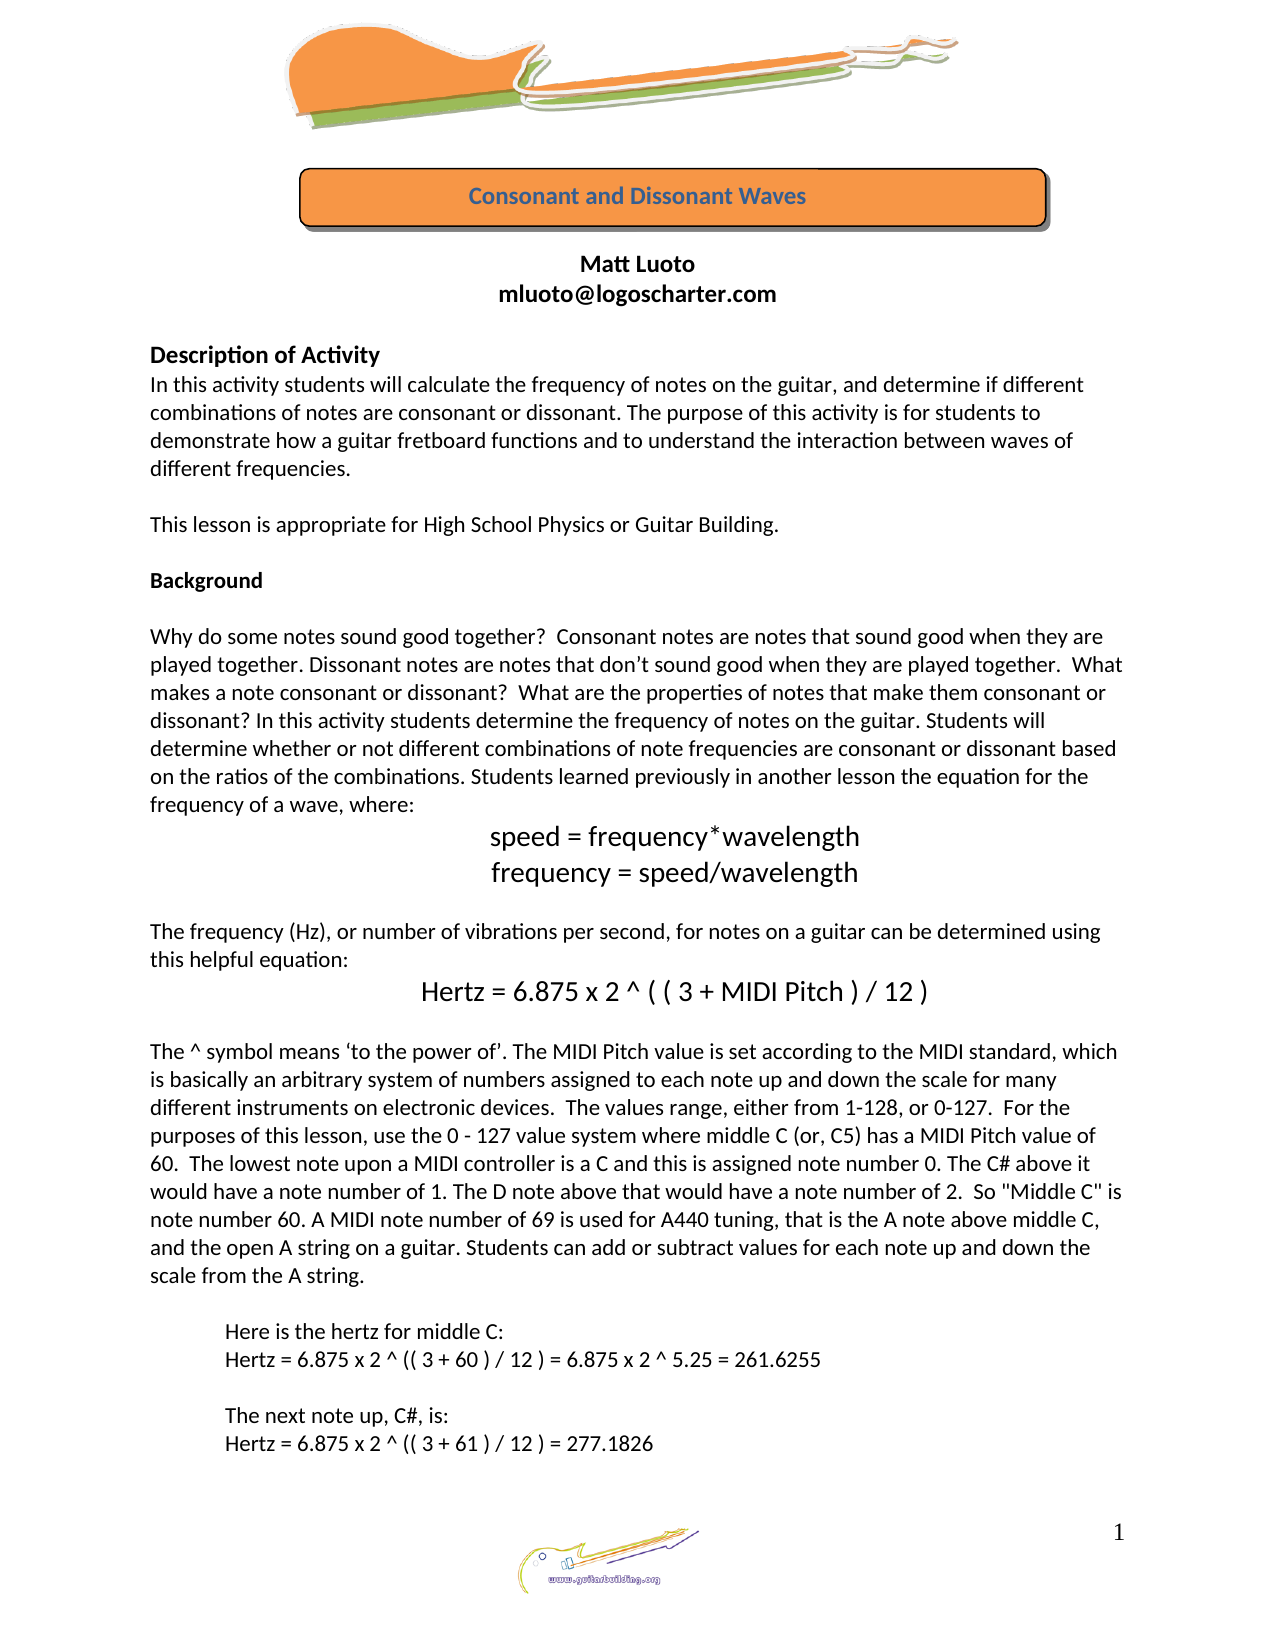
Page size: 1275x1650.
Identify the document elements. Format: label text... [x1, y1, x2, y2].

text In this activity students will calculate the frequency of notes on the guitar, and determine if different combinations of notes are consonant or dissonant. The purpose of this activity is for students to demonstrate how a guitar fretboard functions and to understand the interaction between waves of different frequencies. [150, 370, 1125, 482]
text Hertz = 6.875 x 2 ^ ( ( 3 + MIDI Pitch ) / 12 ) [150, 973, 1125, 1009]
picture [283, 22, 959, 130]
text The ^ symbol means ‘to the power of’. The MIDI Pitch value is set according to the MIDI standard, which is basically an arbitrary system of numbers assigned to each note up and down the scale for many different instruments on electronic devices. The values range, either from 1-128, or 0-127. For the purposes of this lesson, use the 0 - 127 value system where middle C (or, C5) has a MIDI Pitch value of 60. The lowest note upon a MIDI controller is a C and this is assigned note number 0. The C# above it would have a note number of 1. The D note above that would have a note number of 2. So "Middle C" is note number 60. A MIDI note number of 69 is used for A440 tuning, that is the A note above middle C, and the open A string on a guitar. Students can add or subtract values for each note up and down the scale from the A string. [150, 1037, 1125, 1289]
title Consonant and Dissonant Waves [150, 181, 1125, 211]
text The next note up, C#, is: [150, 1401, 1125, 1429]
text The frequency (Hz), or number of vibrations per second, for notes on a guitar can be determined using this helpful equation: [150, 917, 1125, 973]
text Matt Luoto [150, 248, 1125, 278]
list frequency = speed/wavelength [225, 854, 1125, 889]
list speed = frequency*wavelength [225, 818, 1125, 854]
text Background [150, 566, 1125, 594]
list Hertz = 6.875 x 2 ^ (( 3 + 61 ) / 12 ) = 277.1826 [225, 1429, 1125, 1457]
text mluoto@logoscharter.com [150, 278, 1125, 309]
list Here is the hertz for middle C: [225, 1317, 1125, 1345]
text Description of Activity [150, 339, 1125, 370]
text This lesson is appropriate for High School Physics or Guitar Building. [150, 510, 1125, 538]
picture [511, 1485, 702, 1633]
list Hertz = 6.875 x 2 ^ (( 3 + 60 ) / 12 ) = 6.875 x 2 ^ 5.25 = 261.6255 [225, 1345, 1125, 1373]
text Why do some notes sound good together? Consonant notes are notes that sound good when they are played together. Dissonant notes are notes that don’t sound good when they are played together. What makes a note consonant or dissonant? What are the properties of notes that make them consonant or dissonant? In this activity students determine the frequency of notes on the guitar. Students will determine whether or not different combinations of note frequencies are consonant or dissonant based on the ratios of the combinations. Students learned previously in another lesson the equation for the frequency of a wave, where: [150, 622, 1125, 818]
